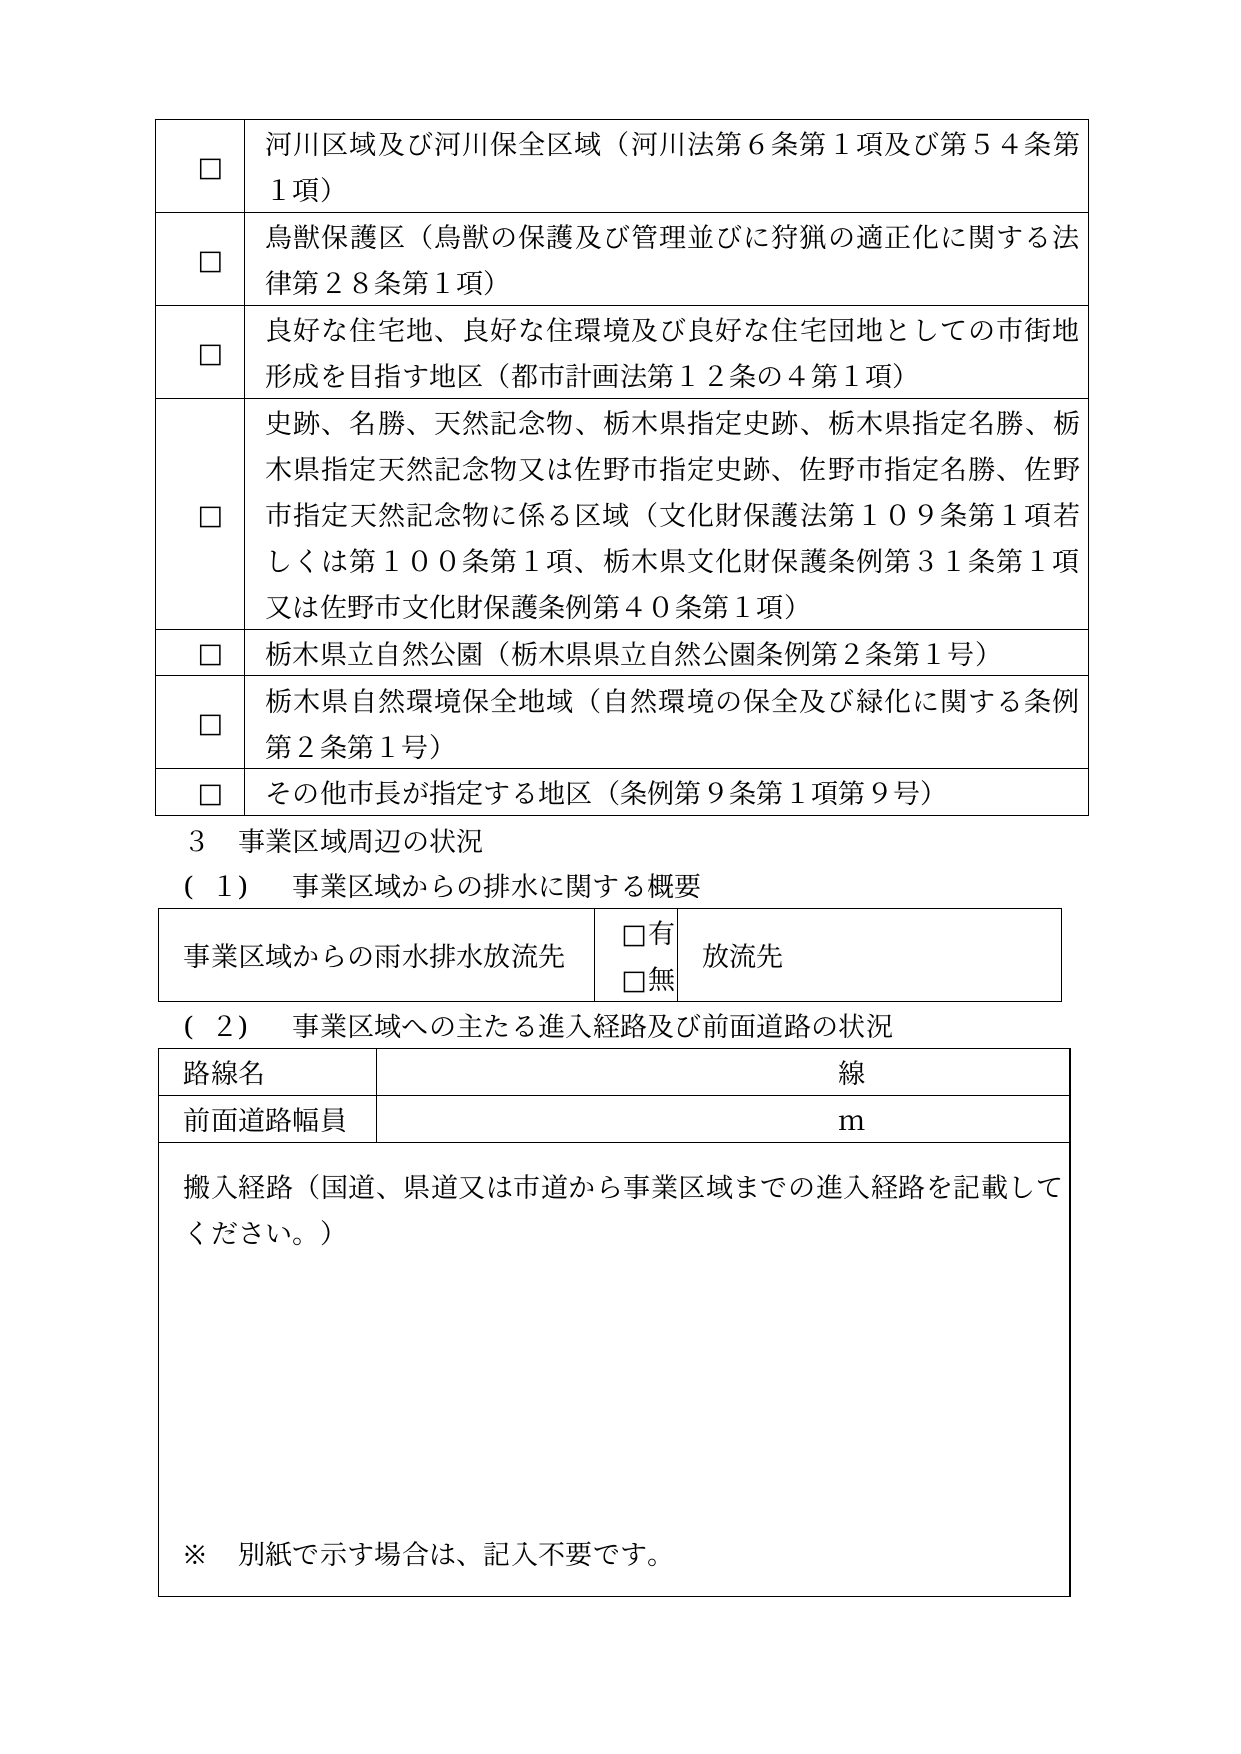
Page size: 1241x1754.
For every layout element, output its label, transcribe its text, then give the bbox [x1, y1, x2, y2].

table_cell □ [156, 676, 244, 768]
table_header 放流先 [678, 909, 1061, 1001]
table_cell 良好な住宅地、良好な住環境及び良好な住宅団地としての市街地形成を目指す地区（都市計画法第１２条の４第１項） [245, 306, 1088, 398]
table_cell □ [156, 120, 244, 212]
table_cell ｍ [377, 1096, 1069, 1142]
table_cell 前面道路幅員 [159, 1096, 376, 1142]
table_header 線 [377, 1049, 1069, 1095]
table_cell □ [156, 630, 244, 675]
table_header □有 □無 [595, 909, 677, 1001]
table_cell □ [156, 769, 244, 815]
table_header 事業区域からの雨水排水放流先 [159, 909, 594, 1001]
table_cell 河川区域及び河川保全区域（河川法第６条第１項及び第５４条第１項） [245, 120, 1088, 212]
text ３ 事業区域周辺の状況 [129, 816, 1111, 862]
table_cell □ [156, 306, 244, 398]
table_cell 鳥獣保護区（鳥獣の保護及び管理並びに狩猟の適正化に関する法律第２８条第１項） [245, 213, 1088, 305]
table_cell 栃木県自然環境保全地域（自然環境の保全及び緑化に関する条例第２条第１号） [245, 676, 1088, 768]
table_cell 栃木県立自然公園（栃木県県立自然公園条例第２条第１号） [245, 630, 1088, 675]
table_cell 史跡、名勝、天然記念物、栃木県指定史跡、栃木県指定名勝、栃木県指定天然記念物又は佐野市指定史跡、佐野市指定名勝、佐野市指定天然記念物に係る区域（文化財保護法第１０９条第１項若しくは第１００条第１項、栃木県文化財保護条例第３１条第１項又は佐野市文化財保護条例第４０条第１項） [245, 399, 1088, 628]
table_cell □ [156, 213, 244, 305]
table_cell □ [156, 399, 244, 628]
table_header 路線名 [159, 1049, 376, 1095]
table_cell その他市長が指定する地区（条例第９条第１項第９号） [245, 769, 1088, 815]
text (２) 事業区域への主たる進入経路及び前面道路の状況 [129, 1002, 1111, 1048]
table_cell 搬入経路（国道、県道又は市道から事業区域までの進入経路を記載してください。） ※ 別紙で示す場合は、記入不要です。 [159, 1143, 1069, 1596]
text (１) 事業区域からの排水に関する概要 [129, 862, 1111, 908]
